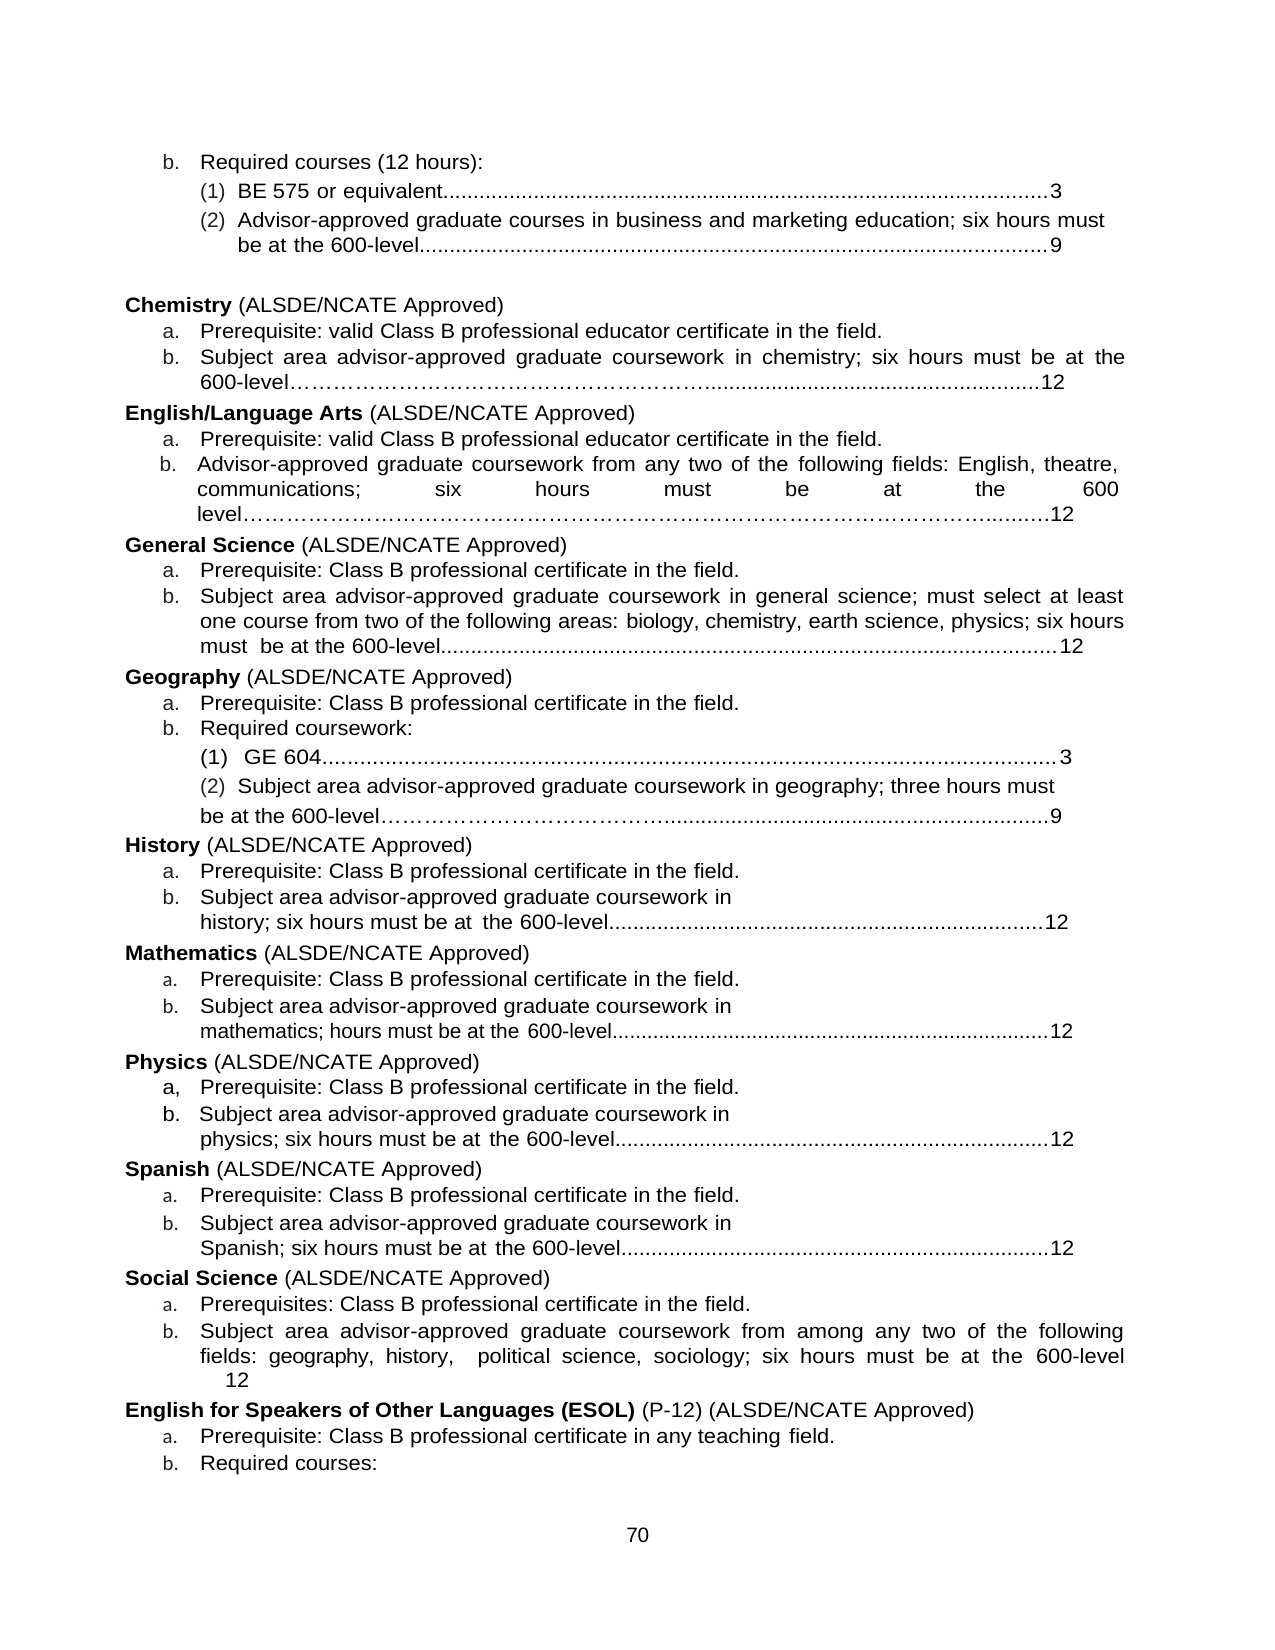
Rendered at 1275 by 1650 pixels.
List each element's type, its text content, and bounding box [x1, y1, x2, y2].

list Advisor-approved graduate coursework from any two of the following fields: English, theatre, communications; six hours must be at the 600 level…………………………………………………………………………………………. 12 [159, 452, 1119, 527]
list Subject area advisor-approved graduate coursework in geography; three hours must [200, 774, 1125, 799]
list Subject area advisor-approved graduate coursework in chemistry; six hours must be at the 600-level…………………………………………………. 12 [162, 344, 1125, 395]
list Prerequisites: Class B professional certificate in the field. [162, 1292, 1125, 1317]
text Chemistry (ALSDE/NCATE Approved) [125, 293, 1113, 317]
text Social Science (ALSDE/NCATE Approved) [125, 1266, 1113, 1290]
text General Science (ALSDE/NCATE Approved) [125, 533, 1113, 557]
list Required courses: [162, 1451, 1125, 1476]
list Subject area advisor-approved graduate coursework in [162, 884, 1125, 909]
text be at the 600-level………………………………….. 9 [200, 804, 1113, 829]
text Physics (ALSDE/NCATE Approved) [125, 1049, 1113, 1073]
text Mathematics (ALSDE/NCATE Approved) [125, 941, 1113, 964]
text b. Subject area advisor-approved graduate coursework in [162, 1101, 1125, 1126]
list Subject area advisor-approved graduate coursework from among any two of the following fields: geography, history, political science, sociology; six hours must be at the 600-level 12 [162, 1319, 1125, 1392]
list Prerequisite: valid Class B professional educator certificate in the field. [162, 319, 1125, 343]
list Prerequisite: Class B professional certificate in the field. [162, 966, 1125, 992]
list Prerequisite: Class B professional certificate in the field. [162, 558, 1125, 582]
list Prerequisite: Class B professional certificate in the field. [162, 691, 1125, 714]
list Prerequisite: Class B professional certificate in the field. [162, 859, 1125, 883]
list Subject area advisor-approved graduate coursework in [162, 1210, 1125, 1235]
list Required coursework: [162, 716, 1125, 740]
list Prerequisite: Class B professional certificate in the field. [162, 1183, 1125, 1208]
list Prerequisite: Class B professional certificate in any teaching field. [162, 1423, 1125, 1449]
text mathematics; hours must be at the 600-level 12 [200, 1018, 1125, 1044]
text a, Prerequisite: Class B professional certificate in the field. [162, 1075, 1125, 1099]
text English/Language Arts (ALSDE/NCATE Approved) [125, 401, 1113, 425]
list Subject area advisor-approved graduate coursework in general science; must select at least one course from two of the following areas: biology, chemistry, earth science, physics; six hours must be at the 600-level 12 [162, 584, 1125, 658]
text Geography (ALSDE/NCATE Approved) [125, 665, 1113, 689]
text English for Speakers of Other Languages (ESOL) (P-12) (ALSDE/NCATE Approved) [125, 1398, 1113, 1422]
list Prerequisite: valid Class B professional educator certificate in the field. [162, 426, 1125, 450]
text History (ALSDE/NCATE Approved) [125, 833, 1113, 857]
text physics; six hours must be at the 600-level 12 [200, 1126, 1125, 1151]
text Spanish; six hours must be at the 600-level 12 [200, 1235, 1125, 1260]
list BE 575 or equivalent 3 [200, 179, 1125, 203]
list Required courses (12 hours): [162, 150, 1125, 174]
list Subject area advisor-approved graduate coursework in [162, 993, 1125, 1018]
text history; six hours must be at the 600-level 12 [200, 909, 1125, 935]
list Advisor-approved graduate courses in business and marketing education; six hours must be at the 600-level 9 [200, 207, 1106, 257]
text (1) GE 604 3 [200, 745, 1125, 769]
text Spanish (ALSDE/NCATE Approved) [125, 1157, 1113, 1181]
